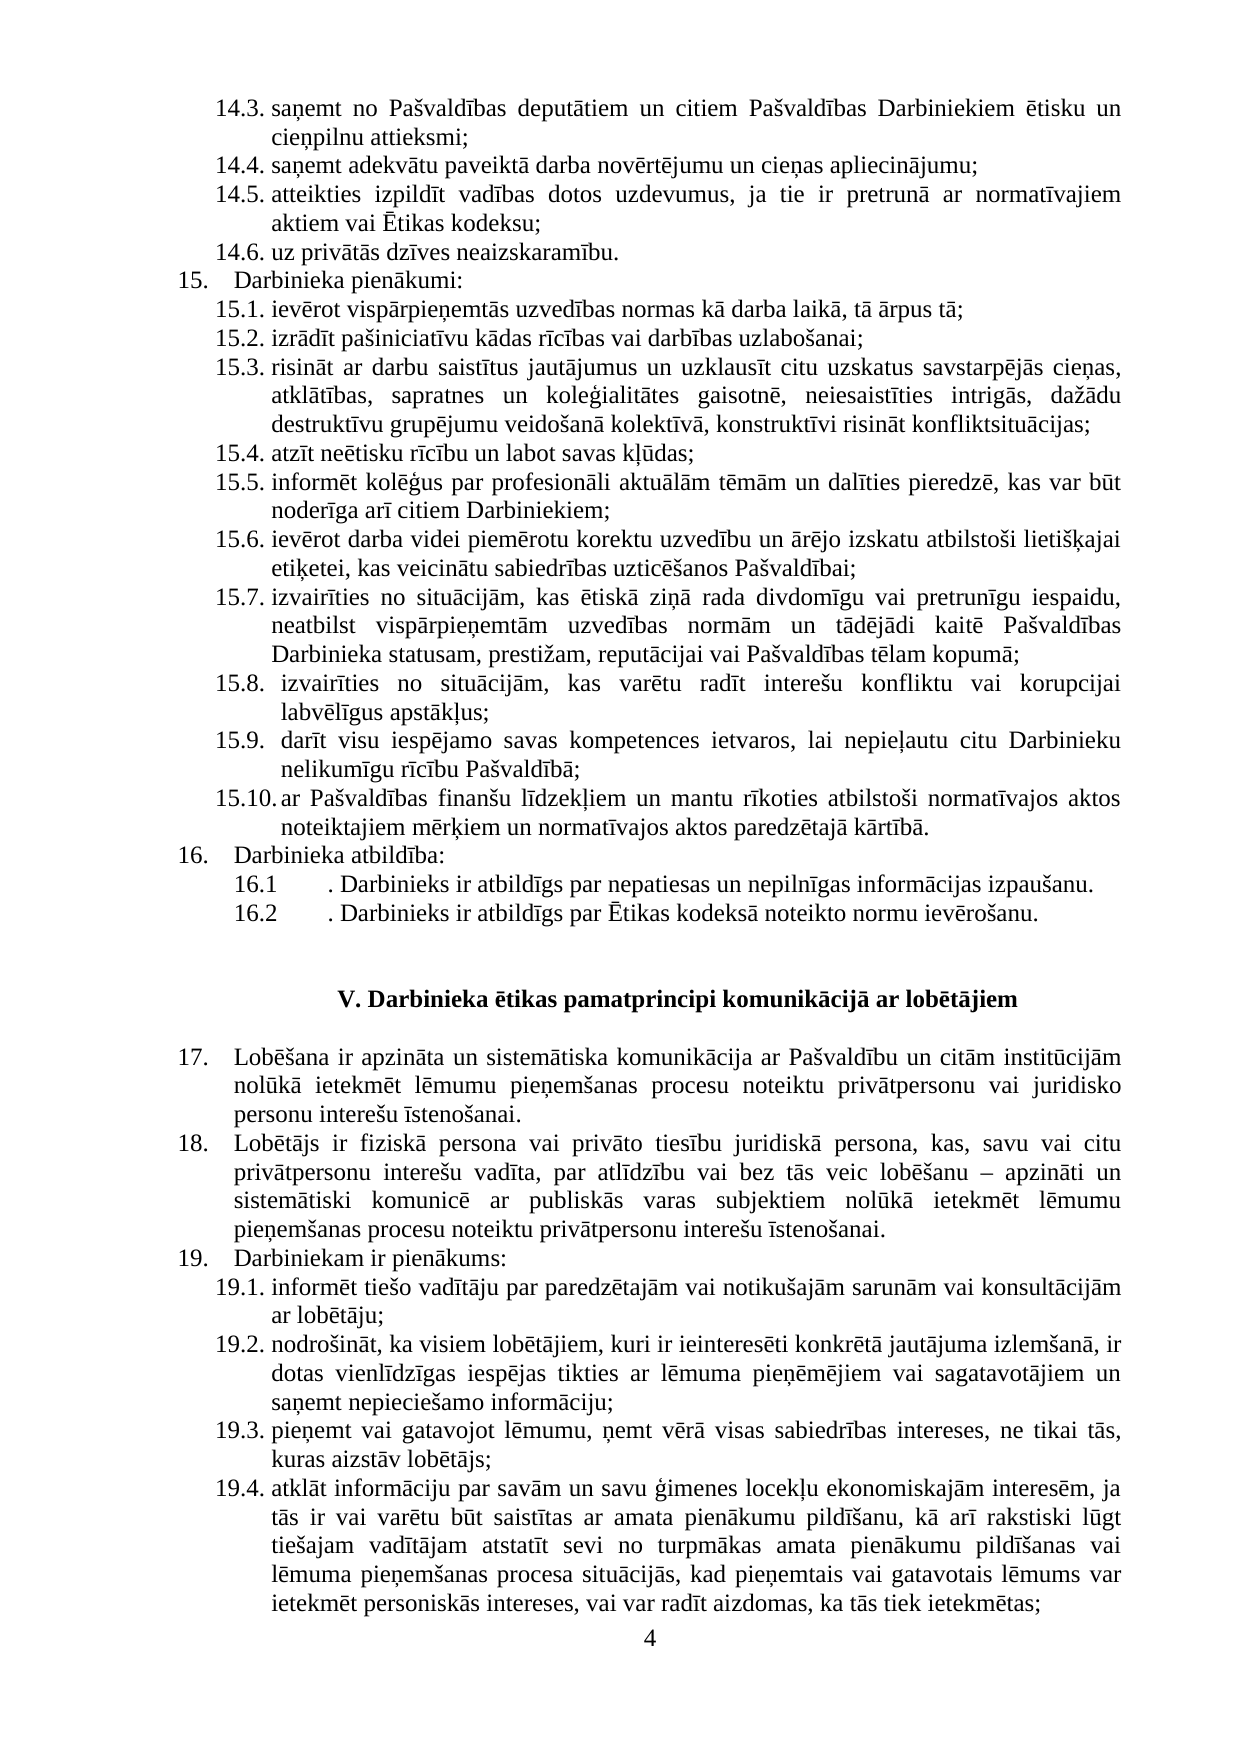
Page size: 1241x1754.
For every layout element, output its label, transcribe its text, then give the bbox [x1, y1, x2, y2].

list . Darbinieks ir atbildīgs par Ētikas kodeksā noteikto normu ievērošanu. [233, 898, 1122, 927]
list izrādīt pašiniciatīvu kādas rīcības vai darbības uzlabošanai; [215, 323, 1122, 352]
list Darbinieka atbildība: [177, 840, 1122, 869]
list atklāt informāciju par savām un savu ģimenes locekļu ekonomiskajām interesēm, ja tās ir vai varētu būt saistītas ar amata pienākumu pildīšanu, kā arī rakstiski lūgt tiešajam vadītājam atstatīt sevi no turpmākas amata pienākumu pildīšanas vai lēmuma pieņemšanas procesa situācijās, kad pieņemtais vai gatavotais lēmums var ietekmēt personiskās intereses, vai var radīt aizdomas, ka tās tiek ietekmētas; [215, 1473, 1122, 1617]
list Darbinieka pienākumi: [177, 265, 1122, 294]
list izvairīties no situācijām, kas ētiskā ziņā rada divdomīgu vai pretrunīgu iespaidu, neatbilst vispārpieņemtām uzvedības normām un tādējādi kaitē Pašvaldības Darbinieka statusam, prestižam, reputācijai vai Pašvaldības tēlam kopumā; [215, 582, 1122, 668]
list uz privātās dzīves neaizskaramību. [215, 237, 1122, 265]
list nodrošināt, ka visiem lobētājiem, kuri ir ieinteresēti konkrētā jautājuma izlemšanā, ir dotas vienlīdzīgas iespējas tikties ar lēmuma pieņēmējiem vai sagatavotājiem un saņemt nepieciešamo informāciju; [215, 1329, 1122, 1415]
list ievērot vispārpieņemtās uzvedības normas kā darba laikā, tā ārpus tā; [215, 294, 1122, 323]
list risināt ar darbu saistītus jautājumus un uzklausīt citu uzskatus savstarpējās cieņas, atklātības, sapratnes un koleģialitātes gaisotnē, neiesaistīties intrigās, dažādu destruktīvu grupējumu veidošanā kolektīvā, konstruktīvi risināt konfliktsituācijas; [215, 352, 1122, 438]
list Darbiniekam ir pienākums: [177, 1243, 1122, 1272]
list pieņemt vai gatavojot lēmumu, ņemt vērā visas sabiedrības intereses, ne tikai tās, kuras aizstāv lobētājs; [215, 1415, 1122, 1473]
list V. Darbinieka ētikas pamatprincipi komunikācijā ar lobētājiem [233, 984, 1122, 1013]
list darīt visu iespējamo savas kompetences ietvaros, lai nepieļautu citu Darbinieku nelikumīgu rīcību Pašvaldībā; [215, 725, 1122, 783]
list izvairīties no situācijām, kas varētu radīt interešu konfliktu vai korupcijai labvēlīgus apstākļus; [215, 668, 1122, 725]
list atteikties izpildīt vadības dotos uzdevumus, ja tie ir pretrunā ar normatīvajiem aktiem vai Ētikas kodeksu; [215, 179, 1122, 237]
list informēt tiešo vadītāju par paredzētajām vai notikušajām sarunām vai konsultācijām ar lobētāju; [215, 1272, 1122, 1329]
list Lobēšana ir apzināta un sistemātiska komunikācija ar Pašvaldību un citām institūcijām nolūkā ietekmēt lēmumu pieņemšanas procesu noteiktu privātpersonu vai juridisko personu interešu īstenošanai. [177, 1042, 1122, 1128]
list Lobētājs ir fiziskā persona vai privāto tiesību juridiskā persona, kas, savu vai citu privātpersonu interešu vadīta, par atlīdzību vai bez tās veic lobēšanu – apzināti un sistemātiski komunicē ar publiskās varas subjektiem nolūkā ietekmēt lēmumu pieņemšanas procesu noteiktu privātpersonu interešu īstenošanai. [177, 1128, 1122, 1243]
list . Darbinieks ir atbildīgs par nepatiesas un nepilnīgas informācijas izpaušanu. [233, 869, 1122, 898]
list saņemt no Pašvaldības deputātiem un citiem Pašvaldības Darbiniekiem ētisku un cieņpilnu attieksmi; [215, 93, 1122, 150]
list saņemt adekvātu paveiktā darba novērtējumu un cieņas apliecinājumu; [215, 150, 1122, 179]
list ievērot darba videi piemērotu korektu uzvedību un ārējo izskatu atbilstoši lietišķajai etiķetei, kas veicinātu sabiedrības uzticēšanos Pašvaldībai; [215, 524, 1122, 582]
list ar Pašvaldības finanšu līdzekļiem un mantu rīkoties atbilstoši normatīvajos aktos noteiktajiem mērķiem un normatīvajos aktos paredzētajā kārtībā. [215, 783, 1122, 840]
list informēt kolēģus par profesionāli aktuālām tēmām un dalīties pieredzē, kas var būt noderīga arī citiem Darbiniekiem; [215, 467, 1122, 524]
list atzīt neētisku rīcību un labot savas kļūdas; [215, 438, 1122, 467]
